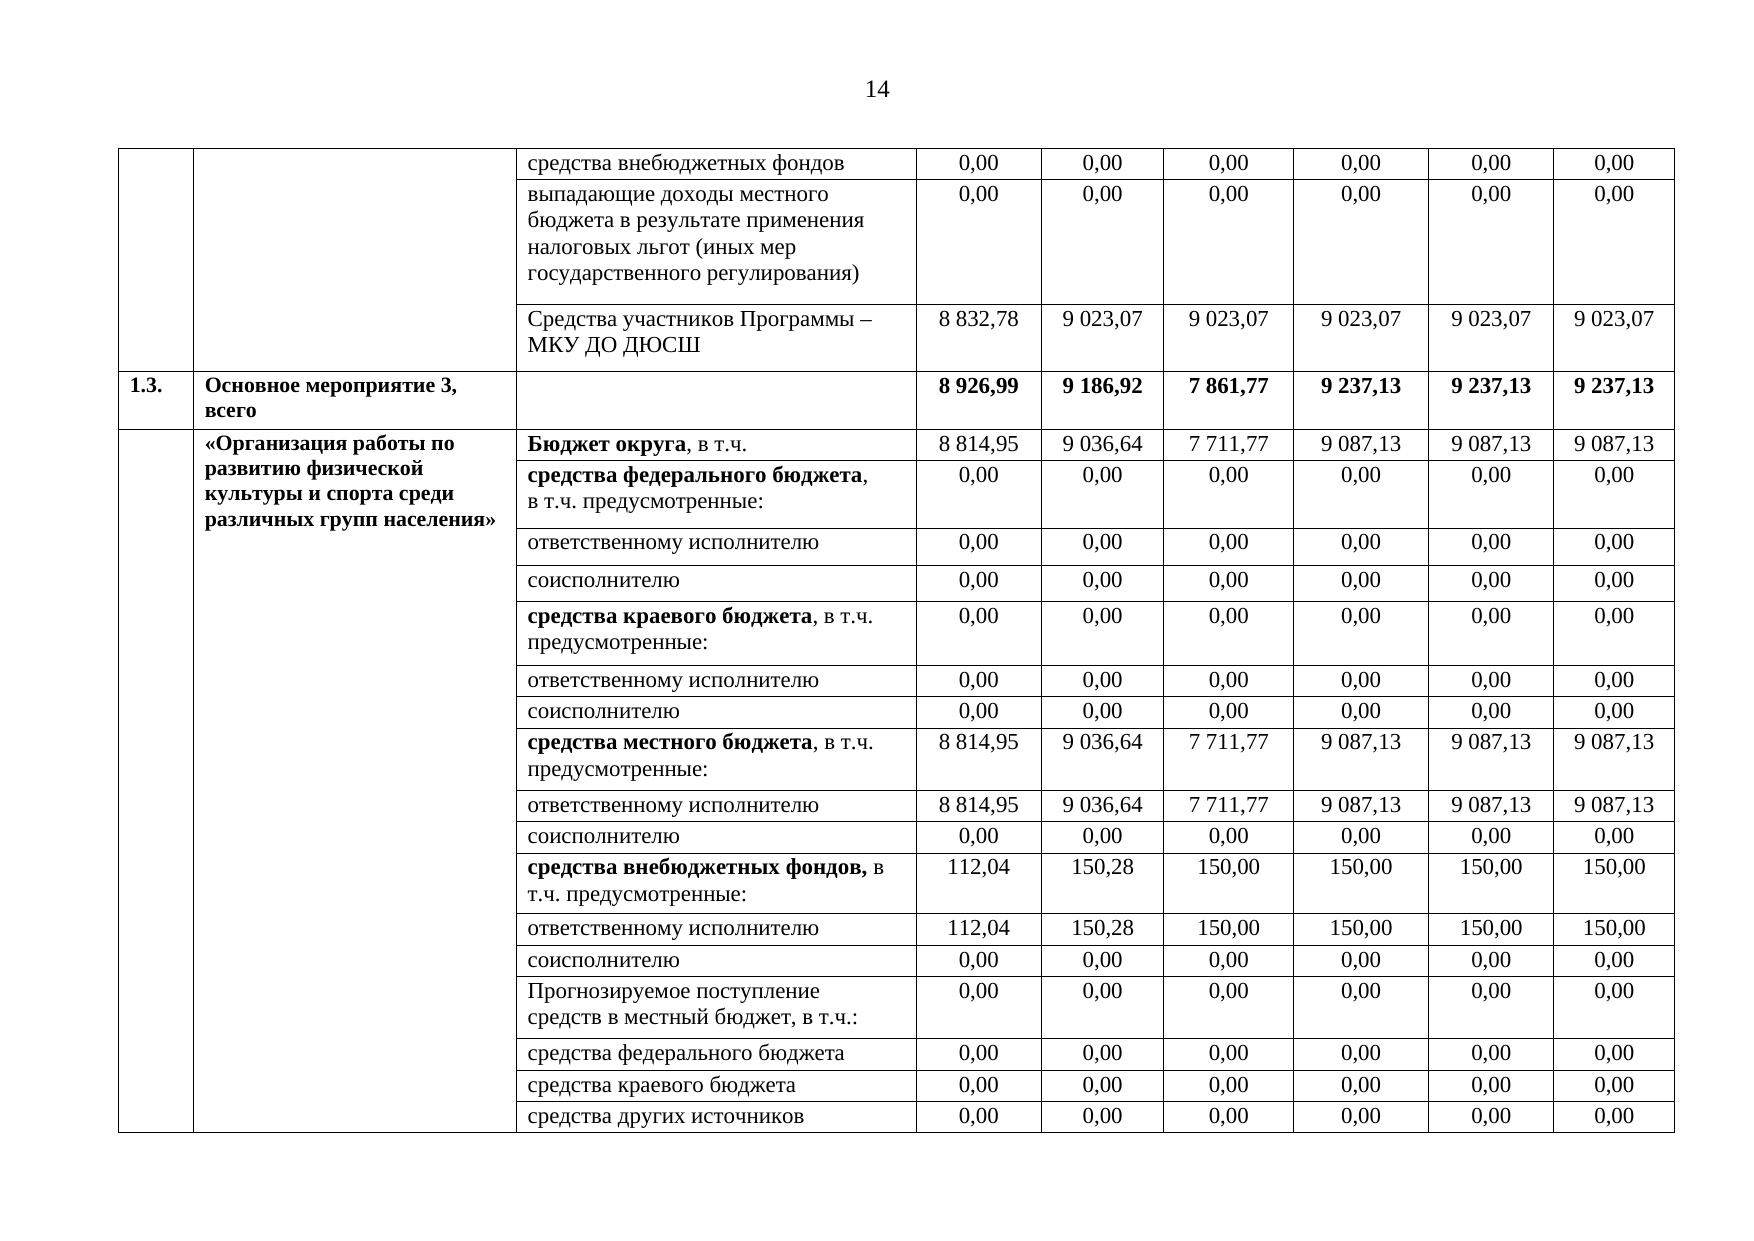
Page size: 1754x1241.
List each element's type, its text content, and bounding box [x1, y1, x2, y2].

table_cell 150,28 [1042, 854, 1163, 913]
table_cell 0,00 [1042, 461, 1163, 527]
table_cell 0,00 [917, 529, 1041, 565]
table_cell 0,00 [1042, 1039, 1163, 1069]
table_cell 0,00 [1294, 1071, 1428, 1101]
table_cell 0,00 [1429, 946, 1553, 976]
table_cell 7 861,77 [1164, 372, 1293, 429]
table_cell 7 711,77 [1164, 791, 1293, 821]
table_cell 112,04 [917, 914, 1041, 944]
table_cell 0,00 [1554, 1039, 1674, 1069]
table_cell 9 087,13 [1554, 791, 1674, 821]
table_cell средства краевого бюджета [517, 1071, 916, 1101]
table_cell 9 023,07 [1042, 305, 1163, 371]
table_cell 0,00 [1042, 977, 1163, 1038]
table_cell 0,00 [1429, 180, 1553, 304]
table_cell ответственному исполнителю [517, 666, 916, 696]
table_cell 0,00 [917, 697, 1041, 727]
table_cell 0,00 [1042, 602, 1163, 665]
table_cell соисполнителю [517, 822, 916, 852]
table_cell 0,00 [1042, 180, 1163, 304]
table_cell выпадающие доходы местного бюджета в результате применения налоговых льгот (иных мер государственного регулирования) [517, 180, 916, 304]
table_cell 0,00 [1554, 529, 1674, 565]
table_cell 150,00 [1294, 914, 1428, 944]
table_cell 150,00 [1429, 914, 1553, 944]
table_cell 150,00 [1554, 914, 1674, 944]
table_cell 0,00 [1164, 822, 1293, 852]
table_cell 0,00 [1429, 149, 1553, 179]
table_cell 0,00 [1294, 180, 1428, 304]
table_cell 9 036,64 [1042, 791, 1163, 821]
table_cell 112,04 [917, 854, 1041, 913]
table_cell 9 087,13 [1554, 729, 1674, 790]
table_cell 0,00 [1294, 977, 1428, 1038]
table_cell 0,00 [1164, 1039, 1293, 1069]
table_cell соисполнителю [517, 946, 916, 976]
table_cell 9 036,64 [1042, 430, 1163, 460]
table_cell 0,00 [1294, 566, 1428, 601]
table_cell средства краевого бюджета, в т.ч. предусмотренные: [517, 602, 916, 665]
table_cell 0,00 [1042, 946, 1163, 976]
table_cell 8 832,78 [917, 305, 1041, 371]
table_cell [517, 372, 916, 429]
table_cell средства местного бюджета, в т.ч. предусмотренные: [517, 729, 916, 790]
table_cell 8 814,95 [917, 791, 1041, 821]
table_cell 0,00 [1429, 697, 1553, 727]
table_cell 0,00 [917, 946, 1041, 976]
table_cell 0,00 [1042, 697, 1163, 727]
table_cell 8 814,95 [917, 729, 1041, 790]
table_cell 0,00 [1554, 946, 1674, 976]
table_cell 9 087,13 [1429, 791, 1553, 821]
table_cell 0,00 [1164, 149, 1293, 179]
table_cell 9 023,07 [1554, 305, 1674, 371]
table_cell 9 087,13 [1429, 729, 1553, 790]
table_cell 0,00 [1429, 666, 1553, 696]
table_cell 0,00 [1042, 1071, 1163, 1101]
table_cell 0,00 [917, 149, 1041, 179]
table_cell 150,00 [1164, 854, 1293, 913]
table_cell 0,00 [1429, 1071, 1553, 1101]
table_cell 9 186,92 [1042, 372, 1163, 429]
table_cell 0,00 [1429, 461, 1553, 527]
table_cell 9 087,13 [1294, 729, 1428, 790]
table_cell 150,28 [1042, 914, 1163, 944]
table_cell «Организация работы по развитию физической культуры и спорта среди различных групп населения» [194, 430, 516, 1132]
table_cell 8 814,95 [917, 430, 1041, 460]
table_cell 9 237,13 [1294, 372, 1428, 429]
table_cell 9 023,07 [1164, 305, 1293, 371]
table_cell 1.3. [119, 372, 193, 429]
table_cell 0,00 [917, 180, 1041, 304]
table_cell 0,00 [1294, 1102, 1428, 1132]
table_cell 0,00 [1164, 977, 1293, 1038]
table_cell 0,00 [1164, 602, 1293, 665]
table_cell 9 087,13 [1554, 430, 1674, 460]
table_cell 0,00 [1294, 946, 1428, 976]
table_cell 0,00 [917, 566, 1041, 601]
table_cell 0,00 [1164, 697, 1293, 727]
table_cell Бюджет округа, в т.ч. [517, 430, 916, 460]
table_cell средства других источников [517, 1102, 916, 1132]
table_cell 0,00 [917, 977, 1041, 1038]
table_cell 0,00 [1429, 977, 1553, 1038]
table_cell 0,00 [1294, 1039, 1428, 1069]
table_cell Основное мероприятие 3, всего [194, 372, 516, 429]
table_cell 0,00 [1294, 149, 1428, 179]
table_cell 0,00 [1164, 529, 1293, 565]
table_cell 0,00 [917, 822, 1041, 852]
table_cell 0,00 [1042, 529, 1163, 565]
table_cell 0,00 [1294, 822, 1428, 852]
table_cell 7 711,77 [1164, 729, 1293, 790]
table_cell 0,00 [1164, 180, 1293, 304]
table_cell 9 087,13 [1294, 430, 1428, 460]
table_cell соисполнителю [517, 697, 916, 727]
table_cell 0,00 [1164, 461, 1293, 527]
table_cell средства внебюджетных фондов, в т.ч. предусмотренные: [517, 854, 916, 913]
table_cell 0,00 [917, 1039, 1041, 1069]
table_cell 0,00 [917, 666, 1041, 696]
table_cell средства федерального бюджета, в т.ч. предусмотренные: [517, 461, 916, 527]
table_cell ответственному исполнителю [517, 529, 916, 565]
table_cell 0,00 [1429, 529, 1553, 565]
table_cell 0,00 [1294, 529, 1428, 565]
table_cell 0,00 [1164, 666, 1293, 696]
table_cell 0,00 [1294, 602, 1428, 665]
table_cell [119, 430, 193, 1132]
table_cell 8 926,99 [917, 372, 1041, 429]
table_cell 0,00 [1164, 946, 1293, 976]
table_cell 0,00 [1554, 1071, 1674, 1101]
table_cell 0,00 [1042, 566, 1163, 601]
table_cell 0,00 [1554, 697, 1674, 727]
table_cell 0,00 [1554, 822, 1674, 852]
table_cell 0,00 [1042, 149, 1163, 179]
table_cell 0,00 [1554, 566, 1674, 601]
table_cell 150,00 [1294, 854, 1428, 913]
table_cell Прогнозируемое поступление средств в местный бюджет, в т.ч.: [517, 977, 916, 1038]
table_cell 0,00 [917, 602, 1041, 665]
table_cell соисполнителю [517, 566, 916, 601]
table_cell 0,00 [1554, 666, 1674, 696]
table_cell ответственному исполнителю [517, 791, 916, 821]
table_cell 0,00 [1164, 1071, 1293, 1101]
table_cell 0,00 [1554, 180, 1674, 304]
table_cell 0,00 [1042, 822, 1163, 852]
table_cell 0,00 [1429, 1039, 1553, 1069]
table_cell 150,00 [1164, 914, 1293, 944]
table_cell средства внебюджетных фондов [517, 149, 916, 179]
table_cell 0,00 [1294, 666, 1428, 696]
table_cell 0,00 [1294, 461, 1428, 527]
table_cell 0,00 [1429, 822, 1553, 852]
table_cell 0,00 [1294, 697, 1428, 727]
table_cell 9 023,07 [1429, 305, 1553, 371]
table_cell 0,00 [917, 1102, 1041, 1132]
table_cell 0,00 [1554, 977, 1674, 1038]
table_cell 9 036,64 [1042, 729, 1163, 790]
table_cell 9 237,13 [1429, 372, 1553, 429]
table_cell 0,00 [1554, 149, 1674, 179]
table_cell 9 087,13 [1294, 791, 1428, 821]
table_cell 9 087,13 [1429, 430, 1553, 460]
table_cell 150,00 [1554, 854, 1674, 913]
table_cell 0,00 [917, 461, 1041, 527]
table_cell 9 237,13 [1554, 372, 1674, 429]
table_cell 0,00 [1429, 566, 1553, 601]
table_cell 0,00 [1429, 1102, 1553, 1132]
table_cell 9 023,07 [1294, 305, 1428, 371]
table_cell 0,00 [1429, 602, 1553, 665]
table_cell Средства участников Программы – МКУ ДО ДЮСШ [517, 305, 916, 371]
table_cell 0,00 [1164, 1102, 1293, 1132]
table_cell 0,00 [1554, 1102, 1674, 1132]
table_cell 0,00 [1554, 461, 1674, 527]
table_cell 150,00 [1429, 854, 1553, 913]
table_cell 0,00 [1164, 566, 1293, 601]
table_cell ответственному исполнителю [517, 914, 916, 944]
table_cell 0,00 [1554, 602, 1674, 665]
table_cell 7 711,77 [1164, 430, 1293, 460]
table_cell 0,00 [917, 1071, 1041, 1101]
table_cell средства федерального бюджета [517, 1039, 916, 1069]
table_cell 0,00 [1042, 1102, 1163, 1132]
table_cell 0,00 [1042, 666, 1163, 696]
